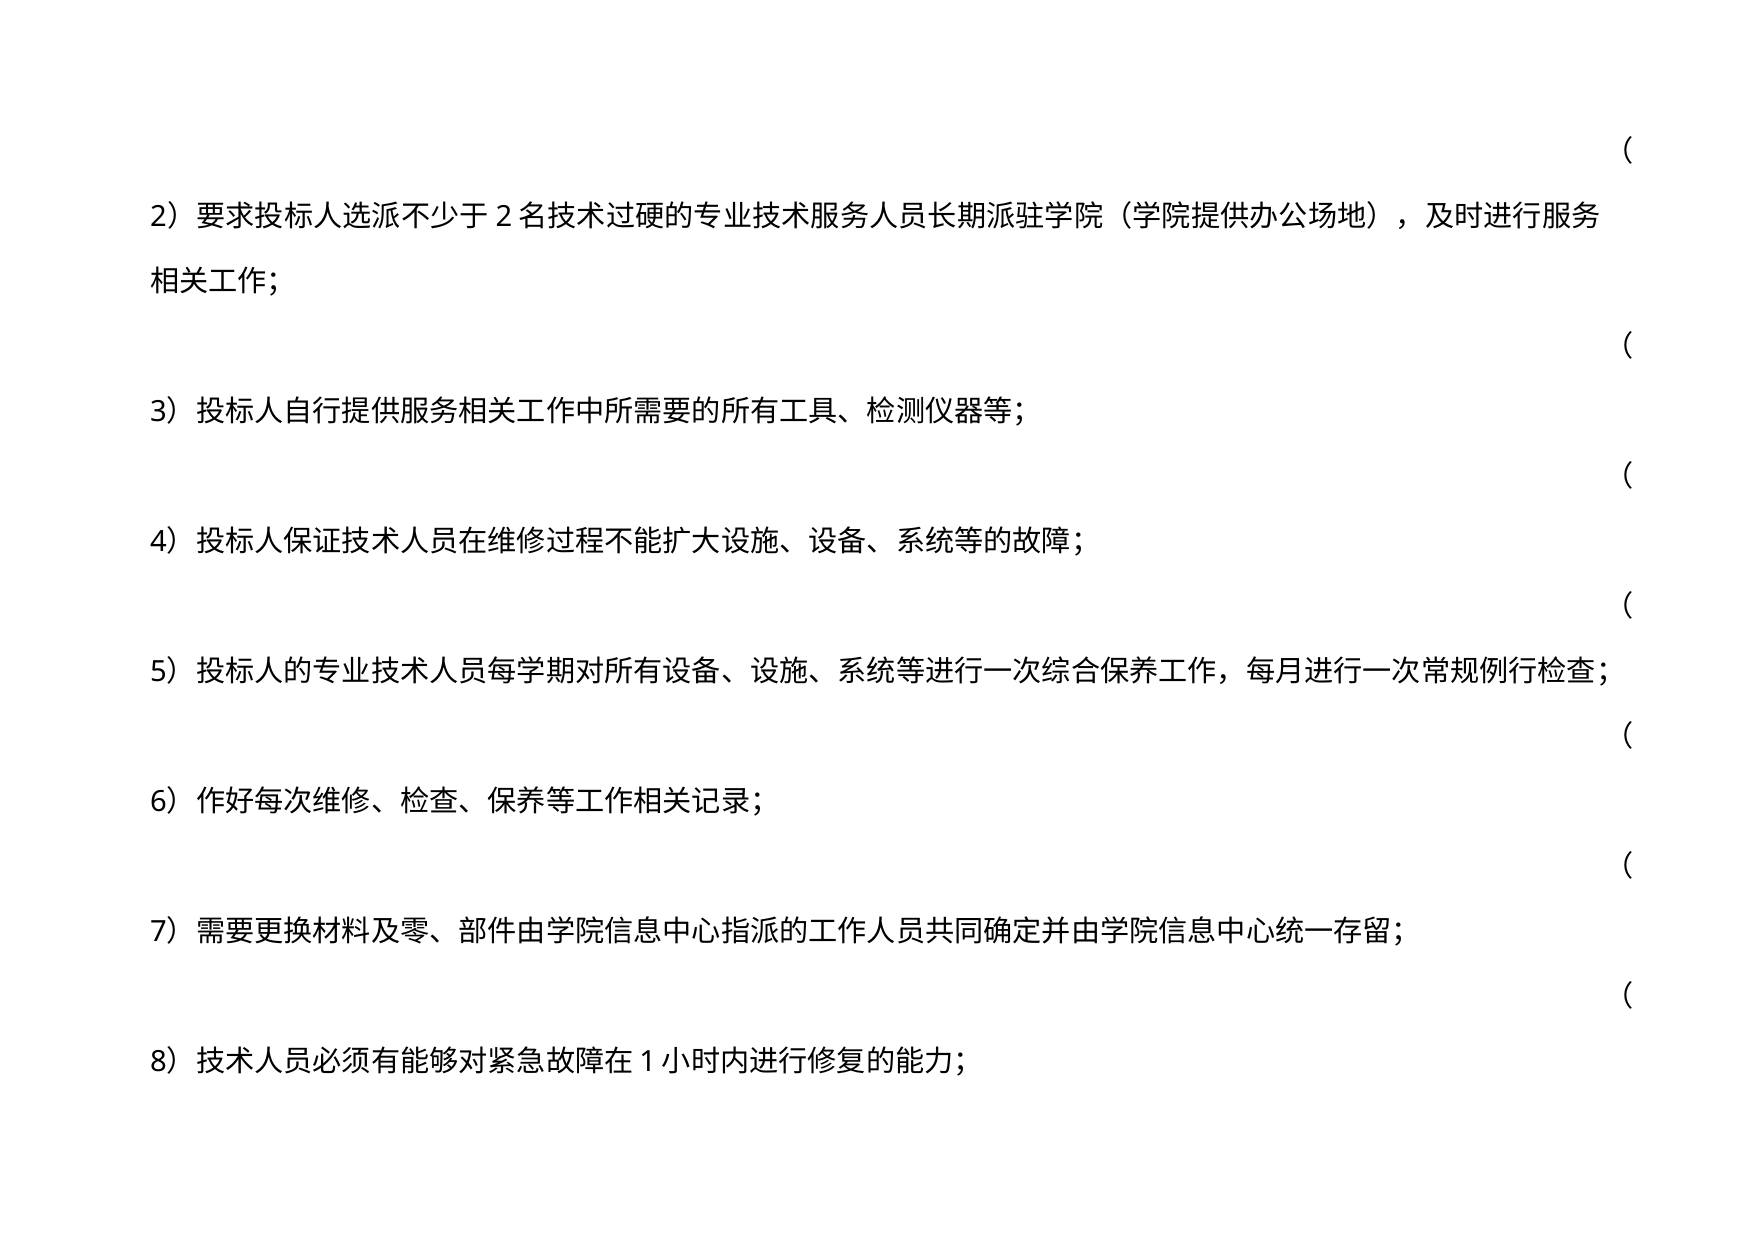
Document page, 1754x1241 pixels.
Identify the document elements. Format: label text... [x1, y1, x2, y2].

text （5）投标人的专业技术人员每学期对所有设备、设施、系统等进行一次综合保养工作，每月进行一次常规例行检查； [150, 571, 1604, 701]
text （4）投标人保证技术人员在维修过程不能扩大设施、设备、系统等的故障； [150, 441, 1604, 571]
text （8）技术人员必须有能够对紧急故障在1小时内进行修复的能力； [150, 961, 1604, 1091]
text （7）需要更换材料及零、部件由学院信息中心指派的工作人员共同确定并由学院信息中心统一存留； [150, 831, 1604, 961]
text （2）要求投标人选派不少于2名技术过硬的专业技术服务人员长期派驻学院（学院提供办公场地），及时进行服务相关工作； [150, 116, 1604, 311]
text （6）作好每次维修、检查、保养等工作相关记录； [150, 701, 1604, 831]
text （3）投标人自行提供服务相关工作中所需要的所有工具、检测仪器等； [150, 311, 1604, 441]
